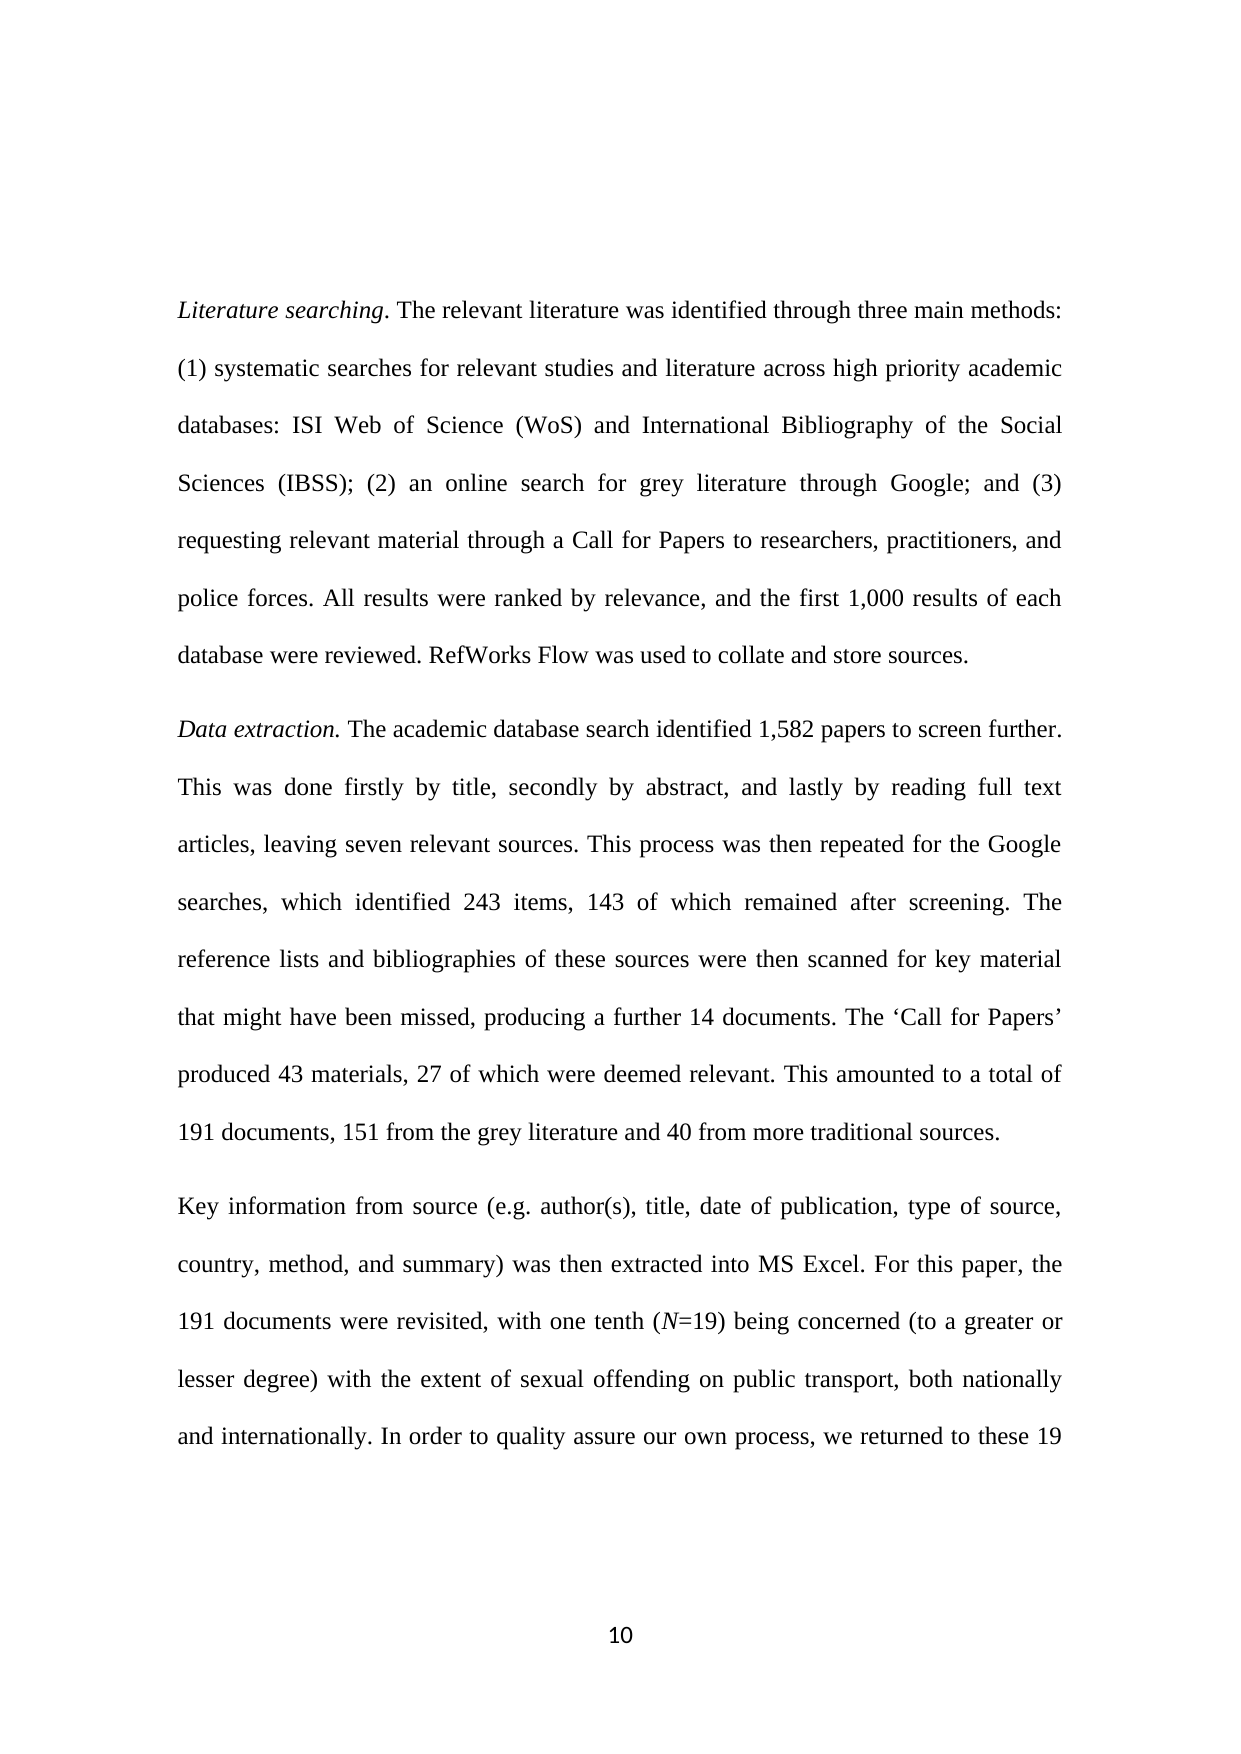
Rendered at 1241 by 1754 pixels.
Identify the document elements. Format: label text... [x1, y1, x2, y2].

text Literature searching. The relevant literature was identified through three main methods: (1) systematic searches for relevant studies and literature across high priority academic databases: ISI Web of Science (WoS) and International Bibliography of the Social Sciences (IBSS); (2) an online search for grey literature through Google; and (3) requesting relevant material through a Call for Papers to researchers, practitioners, and police forces. All results were ranked by relevance, and the first 1,000 results of each database were reviewed. RefWorks Flow was used to collate and store sources. [177, 295, 1063, 669]
text Data extraction. The academic database search identified 1,582 papers to screen further. This was done firstly by title, secondly by abstract, and lastly by reading full text articles, leaving seven relevant sources. This process was then repeated for the Google searches, which identified 243 items, 143 of which remained after screening. The reference lists and bibliographies of these sources were then scanned for key material that might have been missed, producing a further 14 documents. The ‘Call for Papers’ produced 43 materials, 27 of which were deemed relevant. This amounted to a total of 191 documents, 151 from the grey literature and 40 from more traditional sources. [177, 714, 1063, 1146]
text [177, 1191, 1063, 1450]
